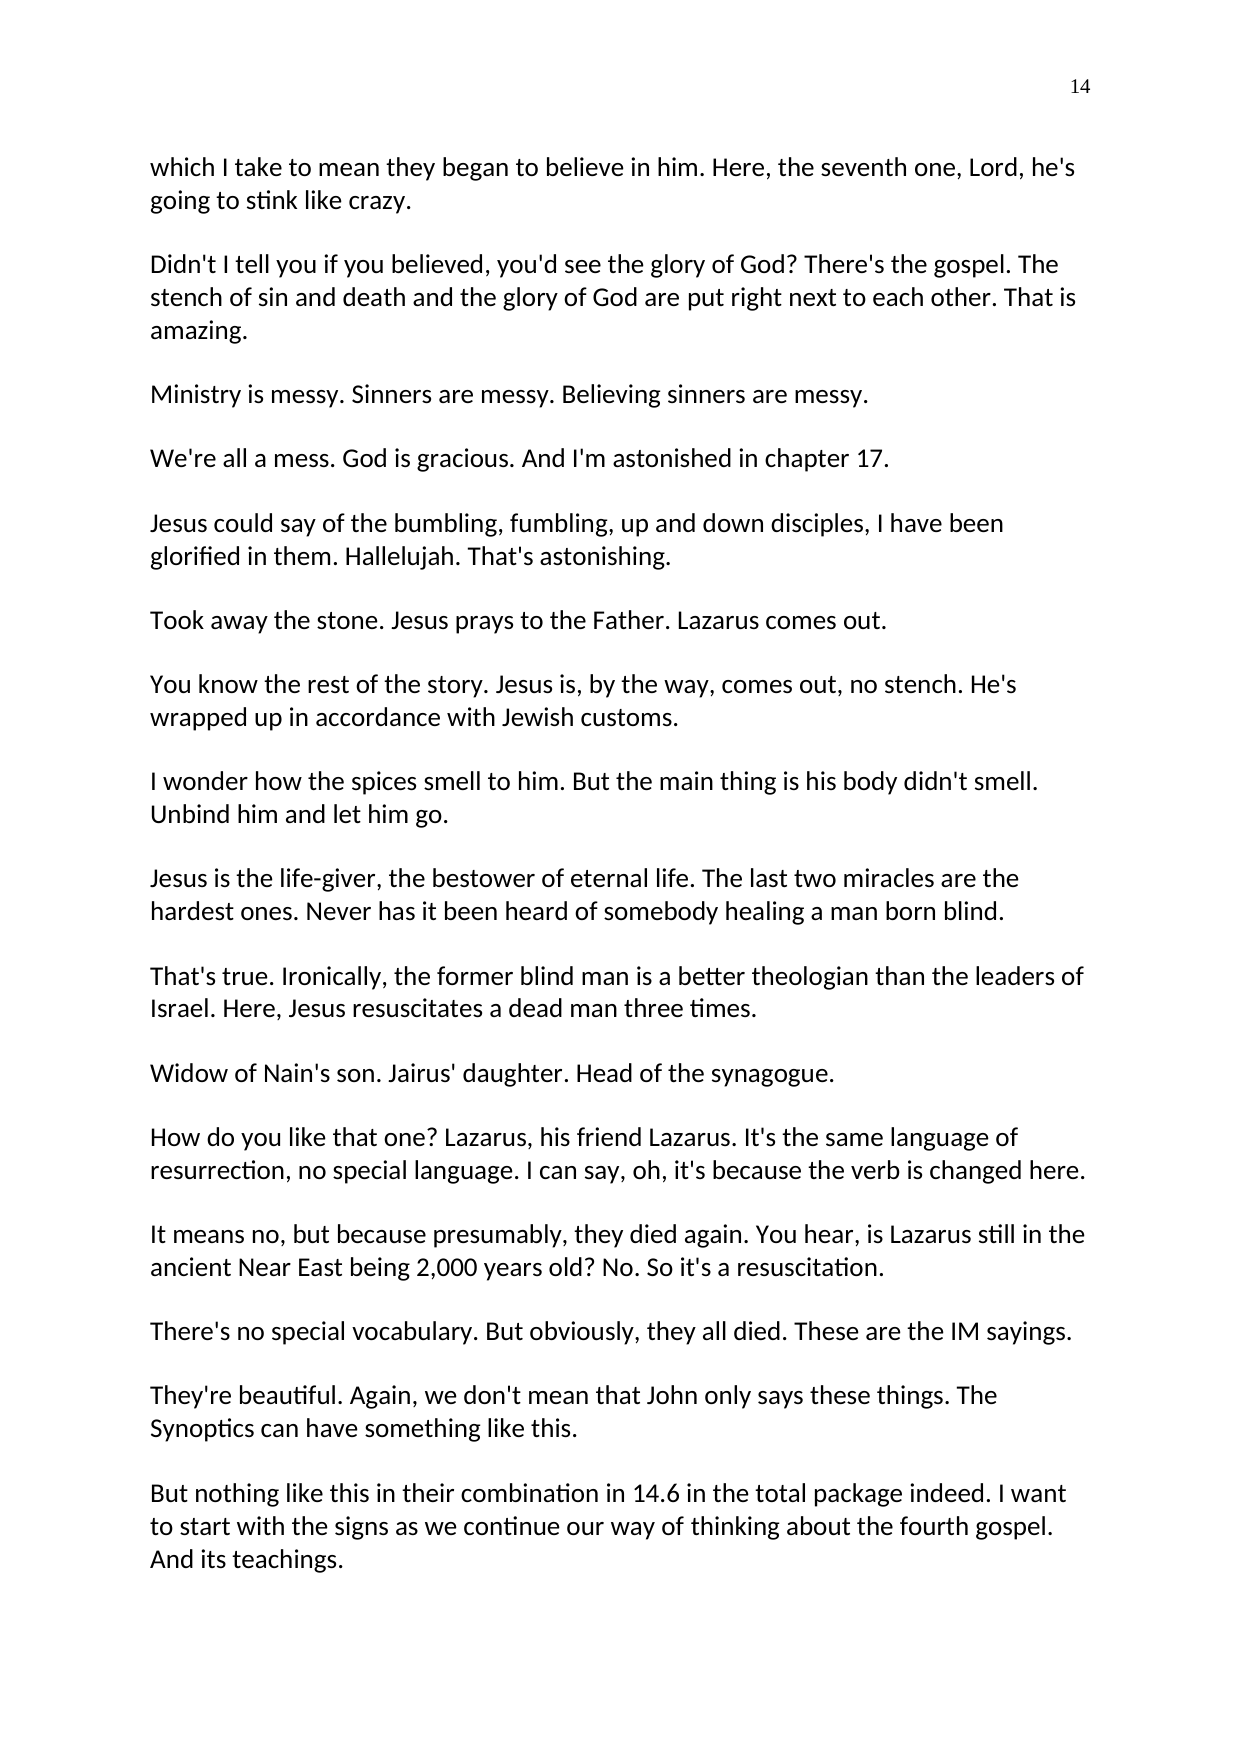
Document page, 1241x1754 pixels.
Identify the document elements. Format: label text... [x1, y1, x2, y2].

text There's no special vocabulary. But obviously, they all died. These are the IM sayings. [150, 1314, 1090, 1347]
text We're all a mess. God is gracious. And I'm astonished in chapter 17. [150, 442, 1090, 474]
text It means no, but because presumably, they died again. You hear, is Lazarus still in the ancient Near East being 2,000 years old? No. So it's a resuscitation. [150, 1217, 1090, 1283]
text I wonder how the spices smell to him. But the main thing is his body didn't smell. Unbind him and let him go. [150, 764, 1090, 830]
text Widow of Nain's son. Jairus' daughter. Head of the synagogue. [150, 1056, 1090, 1089]
text Took away the stone. Jesus prays to the Father. Lazarus comes out. [150, 603, 1090, 636]
text Jesus is the life-giver, the bestower of eternal life. The last two miracles are the hardest ones. Never has it been heard of somebody healing a man born blind. [150, 861, 1090, 927]
text They're beautiful. Again, we don't mean that John only says these things. The Synoptics can have something like this. [150, 1378, 1090, 1444]
text How do you like that one? Lazarus, his friend Lazarus. It's the same language of resurrection, no special language. I can say, oh, it's because the verb is changed here. [150, 1120, 1090, 1186]
text But nothing like this in their combination in 14.6 in the total package indeed. I want to start with the signs as we continue our way of thinking about the fourth gospel. And its teachings. [150, 1476, 1090, 1575]
text That's true. Ironically, the former blind man is a better theologian than the leaders of Israel. Here, Jesus resuscitates a dead man three times. [150, 959, 1090, 1025]
text Jesus could say of the bumbling, fumbling, up and down disciples, I have been glorified in them. Hallelujah. That's astonishing. [150, 506, 1090, 572]
text You know the rest of the story. Jesus is, by the way, comes out, no stench. He's wrapped up in accordance with Jewish customs. [150, 667, 1090, 733]
text Ministry is messy. Sinners are messy. Believing sinners are messy. [150, 377, 1090, 410]
text Didn't I tell you if you believed, you'd see the glory of God? There's the gospel. The stench of sin and death and the glory of God are put right next to each other. That is amazing. [150, 247, 1090, 346]
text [150, 150, 1090, 216]
